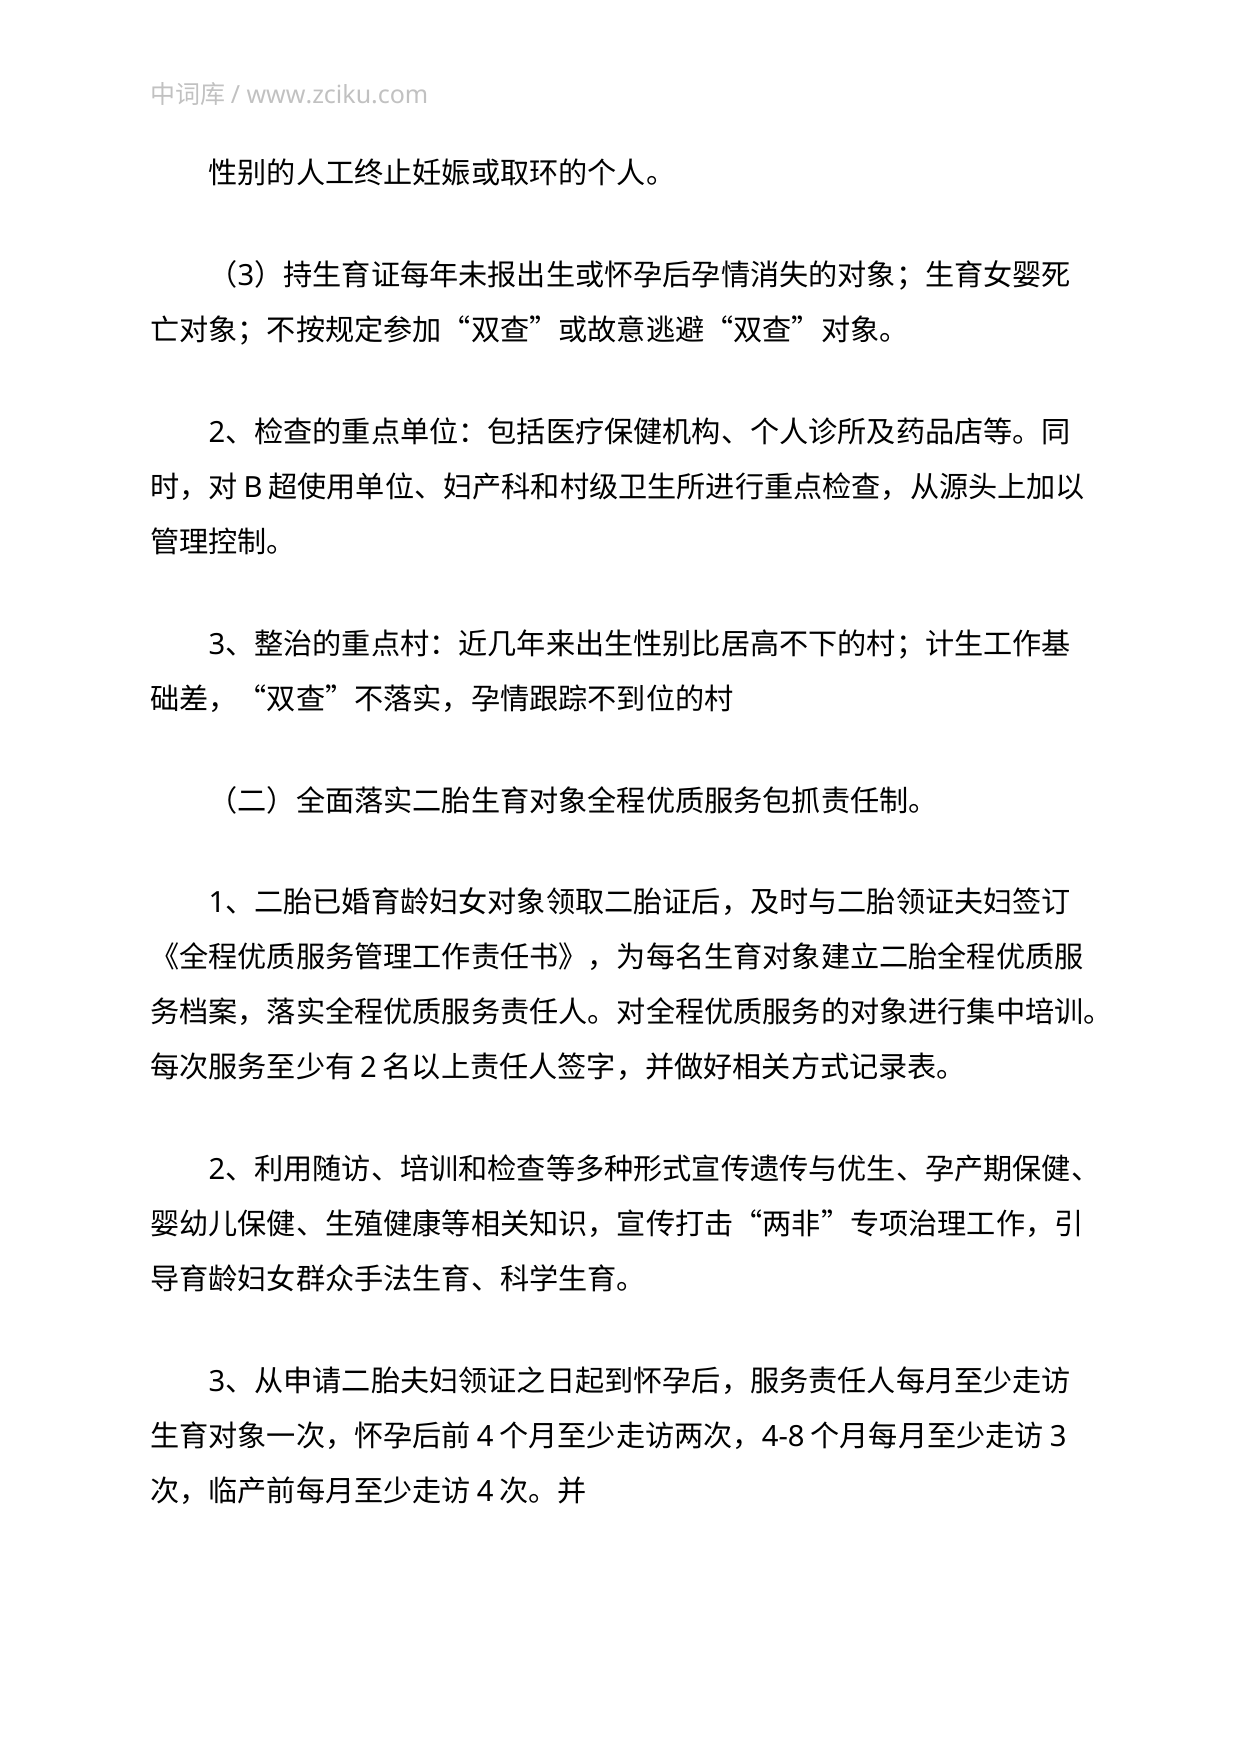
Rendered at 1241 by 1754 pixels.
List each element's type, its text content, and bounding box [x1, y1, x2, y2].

text 2、利用随访、培训和检查等多种形式宣传遗传与优生、孕产期保健、婴幼儿保健、生殖健康等相关知识，宣传打击“两非”专项治理工作，引导育龄妇女群众手法生育、科学生育。 [150, 1146, 1090, 1298]
text （二）全面落实二胎生育对象全程优质服务包抓责任制。 [150, 777, 1090, 819]
text 3、从申请二胎夫妇领证之日起到怀孕后，服务责任人每月至少走访生育对象一次，怀孕后前4个月至少走访两次，4-8个月每月至少走访3次，临产前每月至少走访4次。并 [150, 1357, 1090, 1510]
text 1、二胎已婚育龄妇女对象领取二胎证后，及时与二胎领证夫妇签订《全程优质服务管理工作责任书》，为每名生育对象建立二胎全程优质服务档案，落实全程优质服务责任人。对全程优质服务的对象进行集中培训。每次服务至少有2名以上责任人签字，并做好相关方式记录表。 [150, 879, 1090, 1086]
text （3）持生育证每年未报出生或怀孕后孕情消失的对象；生育女婴死亡对象；不按规定参加“双查”或故意逃避“双查”对象。 [150, 252, 1090, 349]
text 3、整治的重点村：近几年来出生性别比居高不下的村；计生工作基础差，“双查”不落实，孕情跟踪不到位的村 [150, 620, 1090, 718]
text 2、检查的重点单位：包括医疗保健机构、个人诊所及药品店等。同时，对B超使用单位、妇产科和村级卫生所进行重点检查，从源头上加以管理控制。 [150, 408, 1090, 561]
text 性别的人工终止妊娠或取环的个人。 [150, 150, 1090, 192]
